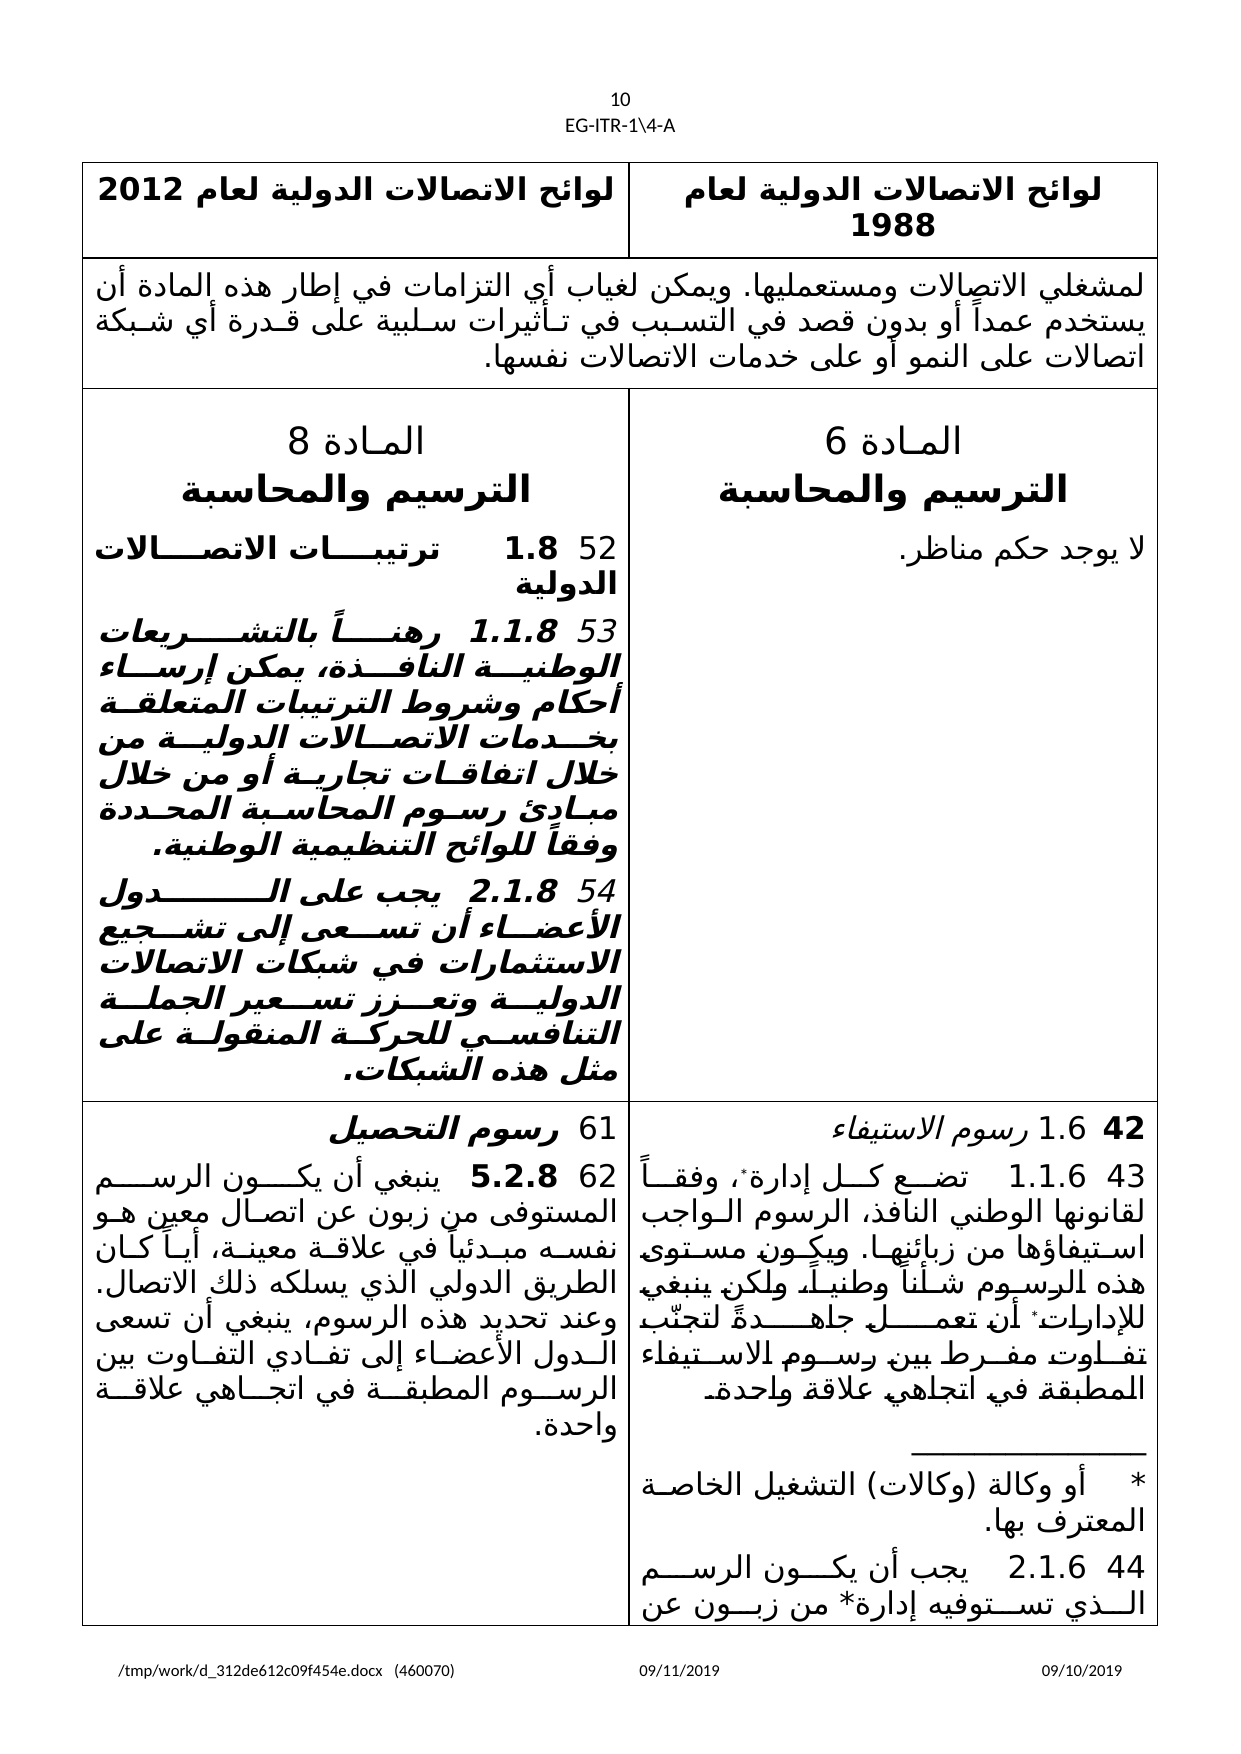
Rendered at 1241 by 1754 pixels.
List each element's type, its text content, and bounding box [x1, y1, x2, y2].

table_cell المـادة 8 الترسيم والمحاسبة 52 1.8 ترتيبات الاتصالات الدولية 53 1.1.8 رهناً بالتشريعات الوطنية النافذة، يمكن إرساء أحكام وشروط الترتيبات المتعلقة بخدمات الاتصالات الدولية من خلال اتفاقات تجارية أو من خلال مبادئ رسوم المحاسبة المحددة وفقاً للوائح التنظيمية الوطنية. 54 2.1.8 يجب على الدول الأعضاء أن تسعى إلى تشجيع الاستثمارات في شبكات الاتصالات الدولية وتعزز تسعير الجملة التنافسي للحركة المنقولة على مثل هذه الشبكات. [83, 389, 628, 1101]
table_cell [83, 259, 1157, 388]
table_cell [83, 1102, 628, 1625]
table_header لوائح الاتصالات الدولية لعام 2012 [83, 163, 628, 257]
table_header لوائح الاتصالات الدولية لعام 1988 [630, 163, 1157, 257]
table_cell المـادة 6 الترسيم والمحاسبة لا يوجد حكم مناظر. [630, 389, 1157, 1101]
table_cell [630, 1102, 1157, 1625]
